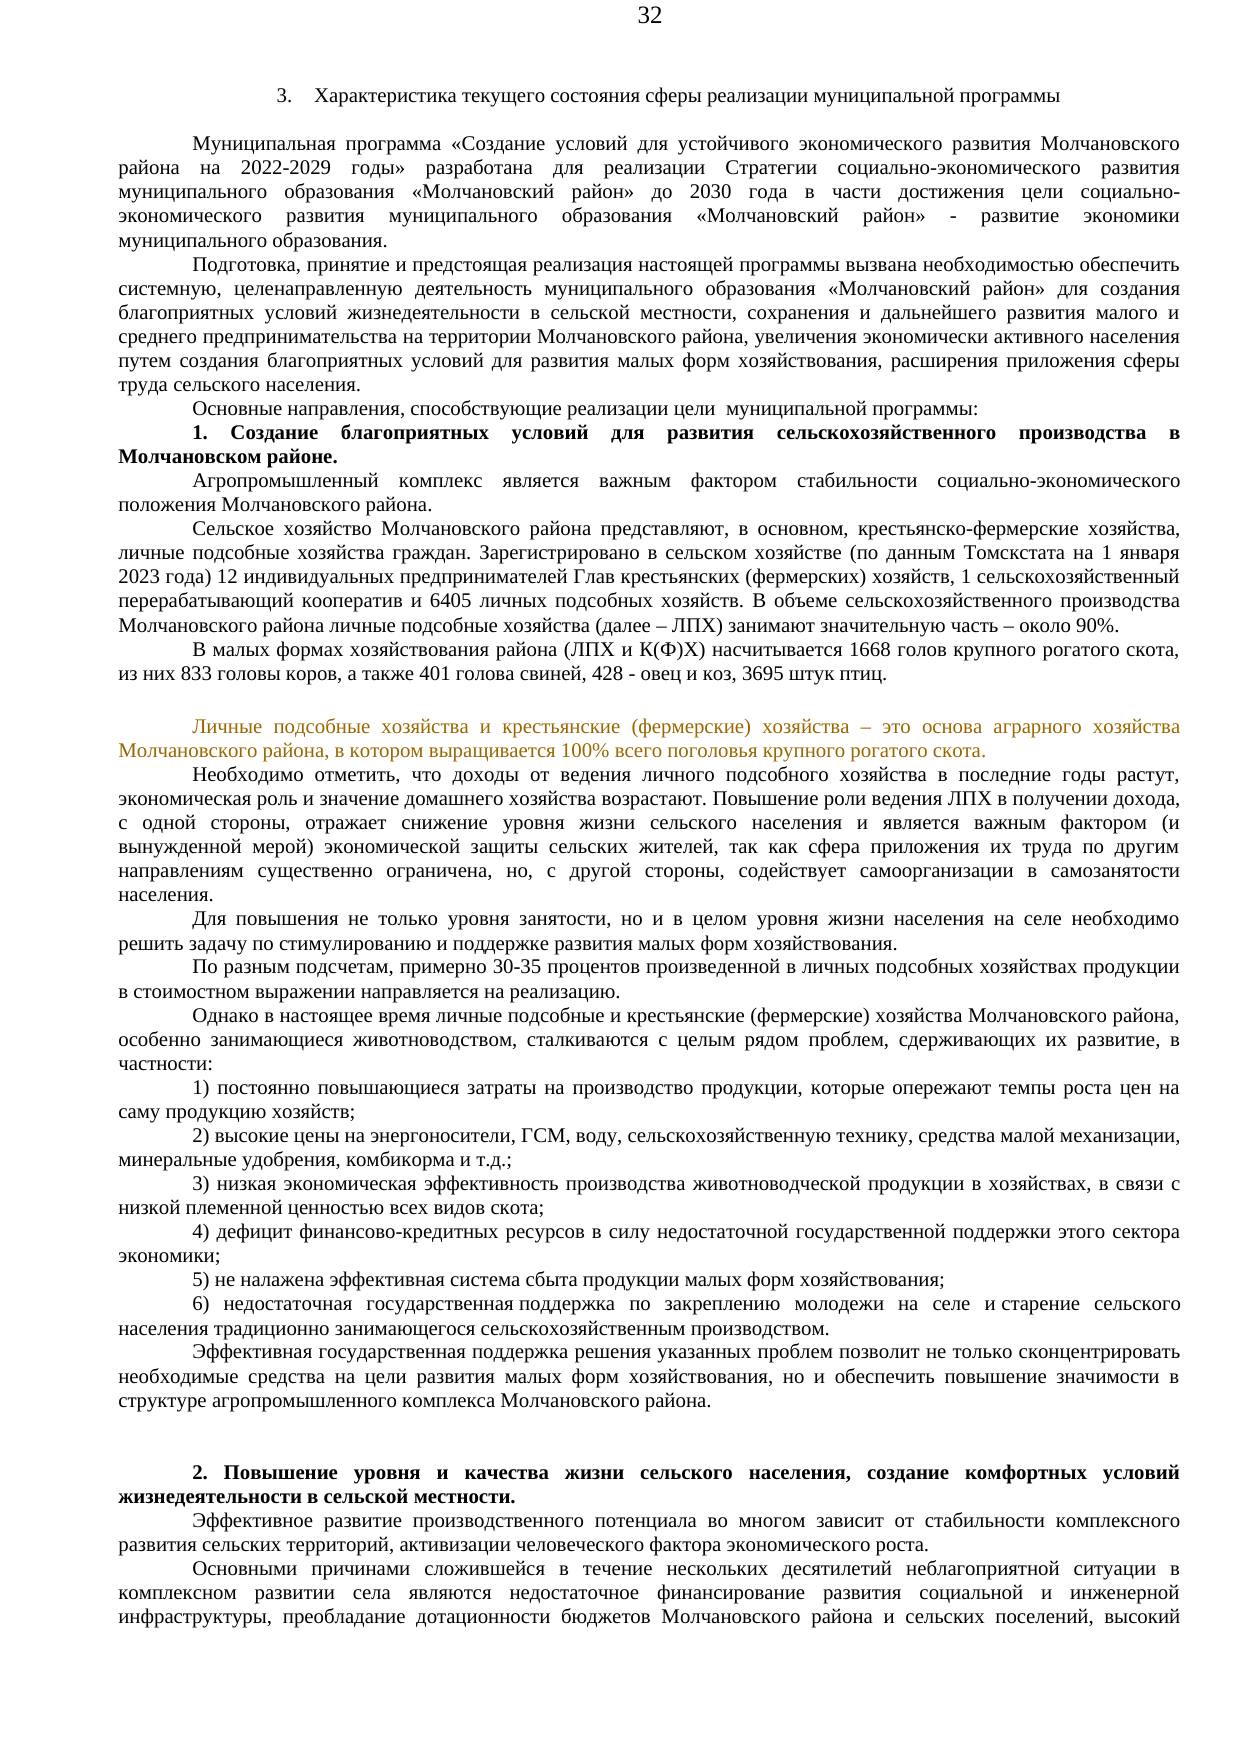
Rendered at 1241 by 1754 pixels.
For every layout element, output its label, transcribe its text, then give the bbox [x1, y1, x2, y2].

text 4) дефицит финансово-кредитных ресурсов в силу недостаточной государственной поддержки этого сектора экономики; [118, 1219, 1181, 1267]
text В малых формах хозяйствования района (ЛПХ и К(Ф)Х) насчитывается 1668 голов крупного рогатого скота, из них 833 головы коров, а также 401 голова свиней, 428 - овец и коз, 3695 штук птиц. [118, 637, 1181, 685]
text Подготовка, принятие и предстоящая реализация настоящей программы вызвана необходимостью обеспечить системную, целенаправленную деятельность муниципального образования «Молчановский район» для создания благоприятных условий жизнедеятельности в сельской местности, сохранения и дальнейшего развития малого и среднего предпринимательства на территории Молчановского района, увеличения экономически активного населения путем создания благоприятных условий для развития малых форм хозяйствования, расширения приложения сферы труда сельского населения. [118, 252, 1181, 396]
text Эффективная государственная поддержка решения указанных проблем позволит не только сконцентрировать необходимые средства на цели развития малых форм хозяйствования, но и обеспечить повышение значимости в структуре агропромышленного комплекса Молчановского района. [118, 1339, 1181, 1412]
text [118, 1556, 1181, 1628]
text По разным подсчетам, примерно 30-35 процентов произведенной в личных подсобных хозяйствах продукции в стоимостном выражении направляется на реализацию. [118, 954, 1181, 1003]
list Характеристика текущего состояния сферы реализации муниципальной программы [156, 83, 1181, 107]
text 3) низкая экономическая эффективность производства животноводческой продукции в хозяйствах, в связи с низкой племенной ценностью всех видов скота; [118, 1171, 1181, 1219]
text Однако в настоящее время личные подсобные и крестьянские (фермерские) хозяйства Молчановского района, особенно занимающиеся животноводством, сталкиваются с целым рядом проблем, сдерживающих их развитие, в частности: [118, 1003, 1181, 1075]
text Эффективное развитие производственного потенциала во многом зависит от стабильности комплексного развития сельских территорий, активизации человеческого фактора экономического роста. [118, 1508, 1181, 1556]
text 1) постоянно повышающиеся затраты на производство продукции, которые опережают темпы роста цен на саму продукцию хозяйств; [118, 1075, 1181, 1123]
text 2. Повышение уровня и качества жизни сельского населения, создание комфортных условий жизнедеятельности в сельской местности. [118, 1460, 1181, 1508]
text Необходимо отметить, что доходы от ведения личного подсобного хозяйства в последние годы растут, экономическая роль и значение домашнего хозяйства возрастают. Повышение роли ведения ЛПХ в получении дохода, с одной стороны, отражает снижение уровня жизни сельского населения и является важным фактором (и вынужденной мерой) экономической защиты сельских жителей, так как сфера приложения их труда по другим направлениям существенно ограничена, но, с другой стороны, содействует самоорганизации в самозанятости населения. [118, 762, 1181, 906]
text Муниципальная программа «Создание условий для устойчивого экономического развития Молчановского района на 2022-2029 годы» разработана для реализации Стратегии социально-экономического развития муниципального образования «Молчановский район» до 2030 года в части достижения цели социально-экономического развития муниципального образования «Молчановский район» - развитие экономики муниципального образования. [118, 131, 1181, 252]
text Основные направления, способствующие реализации цели муниципальной программы: [118, 396, 1181, 420]
text Для повышения не только уровня занятости, но и в целом уровня жизни населения на селе необходимо решить задачу по стимулированию и поддержке развития малых форм хозяйствования. [118, 906, 1181, 954]
text Агропромышленный комплекс является важным фактором стабильности социально-экономического положения Молчановского района. [118, 468, 1181, 516]
text 1. Создание благоприятных условий для развития сельскохозяйственного производства в Молчановском районе. [118, 420, 1181, 468]
text Личные подсобные хозяйства и крестьянские (фермерские) хозяйства – это основа аграрного хозяйства Молчановского района, в котором выращивается 100% всего поголовья крупного рогатого скота. [118, 714, 1181, 762]
text 6) недостаточная государственная поддержка по закреплению молодежи на селе и старение сельского населения традиционно занимающегося сельскохозяйственным производством. [118, 1291, 1181, 1339]
text 2) высокие цены на энергоносители, ГСМ, воду, сельскохозяйственную технику, средства малой механизации, минеральные удобрения, комбикорма и т.д.; [118, 1123, 1181, 1171]
text 5) не налажена эффективная система сбыта продукции малых форм хозяйствования; [118, 1267, 1181, 1291]
text Сельское хозяйство Молчановского района представляют, в основном, крестьянско-фермерские хозяйства, личные подсобные хозяйства граждан. Зарегистрировано в сельском хозяйстве (по данным Томскстата на 1 января 2023 года) 12 индивидуальных предпринимателей Глав крестьянских (фермерских) хозяйств, 1 сельскохозяйственный перерабатывающий кооператив и 6405 личных подсобных хозяйств. В объеме сельскохозяйственного производства Молчановского района личные подсобные хозяйства (далее – ЛПХ) занимают значительную часть – около 90%. [118, 516, 1181, 637]
